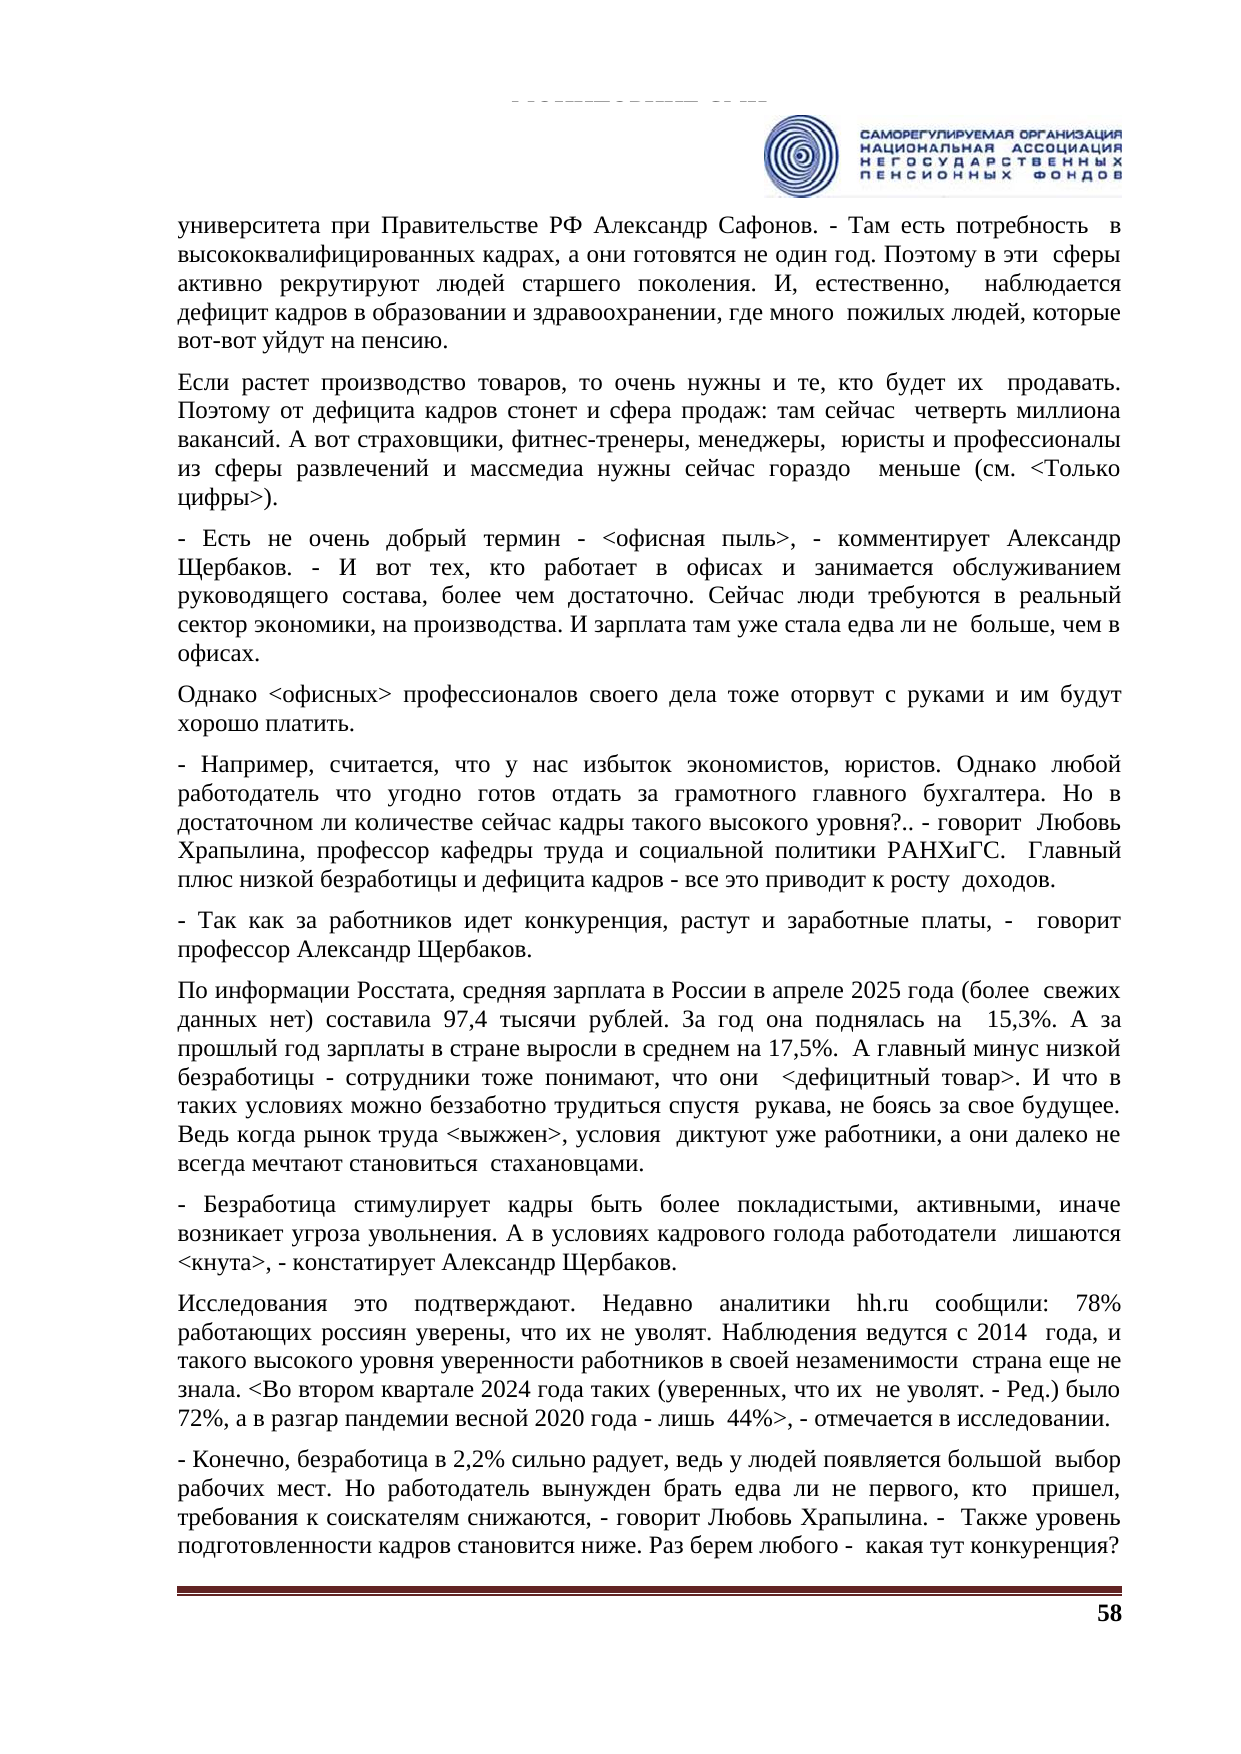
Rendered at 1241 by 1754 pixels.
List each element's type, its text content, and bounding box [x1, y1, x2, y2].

text - Так как за работников идет конкуренция, растут и заработные платы, - говорит профессор Александр Щербаков. [177, 906, 1122, 963]
text - Конечно, безработица в 2,2% сильно радует, ведь у людей появляется большой выбор рабочих мест. Но работодатель вынужден брать едва ли не первого, кто пришел, требования к соискателям снижаются, - говорит Любовь Храпылина. - Также уровень подготовленности кадров становится ниже. Раз берем любого - какая тут конкуренция? [177, 1444, 1122, 1559]
text Если растет производство товаров, то очень нужны и те, кто будет их продавать. Поэтому от дефицита кадров стонет и сфера продаж: там сейчас четверть миллиона вакансий. А вот страховщики, фитнес-тренеры, менеджеры, юристы и профессионалы из сферы развлечений и массмедиа нужны сейчас гораздо меньше (см. <Только цифры>). [177, 367, 1122, 511]
text Однако <офисных> профессионалов своего дела тоже оторвут с руками и им будут хорошо платить. [177, 679, 1122, 737]
text - Например, считается, что у нас избыток экономистов, юристов. Однако любой работодатель что угодно готов отдать за грамотного главного бухгалтера. Но в достаточном ли количестве сейчас кадры такого высокого уровня?.. - говорит Любовь Храпылина, профессор кафедры труда и социальной политики РАНХиГС. Главный плюс низкой безработицы и дефицита кадров - все это приводит к росту доходов. [177, 749, 1122, 893]
text По информации Росстата, средняя зарплата в России в апреле 2025 года (более свежих данных нет) составила 97,4 тысячи рублей. За год она поднялась на 15,3%. А за прошлый год зарплаты в стране выросли в среднем на 17,5%. А главный минус низкой безработицы - сотрудники тоже понимают, что они <дефицитный товар>. И что в таких условиях можно беззаботно трудиться спустя рукава, не боясь за свое будущее. Ведь когда рынок труда <выжжен>, условия диктуют уже работники, а они далеко не всегда мечтают становиться стахановцами. [177, 976, 1122, 1177]
picture [764, 115, 1122, 198]
text - Есть не очень добрый термин - <офисная пыль>, - комментирует Александр Щербаков. - И вот тех, кто работает в офисах и занимается обслуживанием руководящего состава, более чем достаточно. Сейчас люди требуются в реальный сектор экономики, на производства. И зарплата там уже стала едва ли не больше, чем в офисах. [177, 523, 1122, 667]
text Исследования это подтверждают. Недавно аналитики hh.ru сообщили: 78% работающих россиян уверены, что их не уволят. Наблюдения ведутся с 2014 года, и такого высокого уровня уверенности работников в своей незаменимости страна еще не знала. <Во втором квартале 2024 года таких (уверенных, что их не уволят. - Ред.) было 72%, а в разгар пандемии весной 2020 года - лишь 44%>, - отмечается в исследовании. [177, 1288, 1122, 1432]
text - Безработица стимулирует кадры быть более покладистыми, активными, иначе возникает угроза увольнения. А в условиях кадрового голода работодатели лишаются <кнута>, - констатирует Александр Щербаков. [177, 1189, 1122, 1276]
